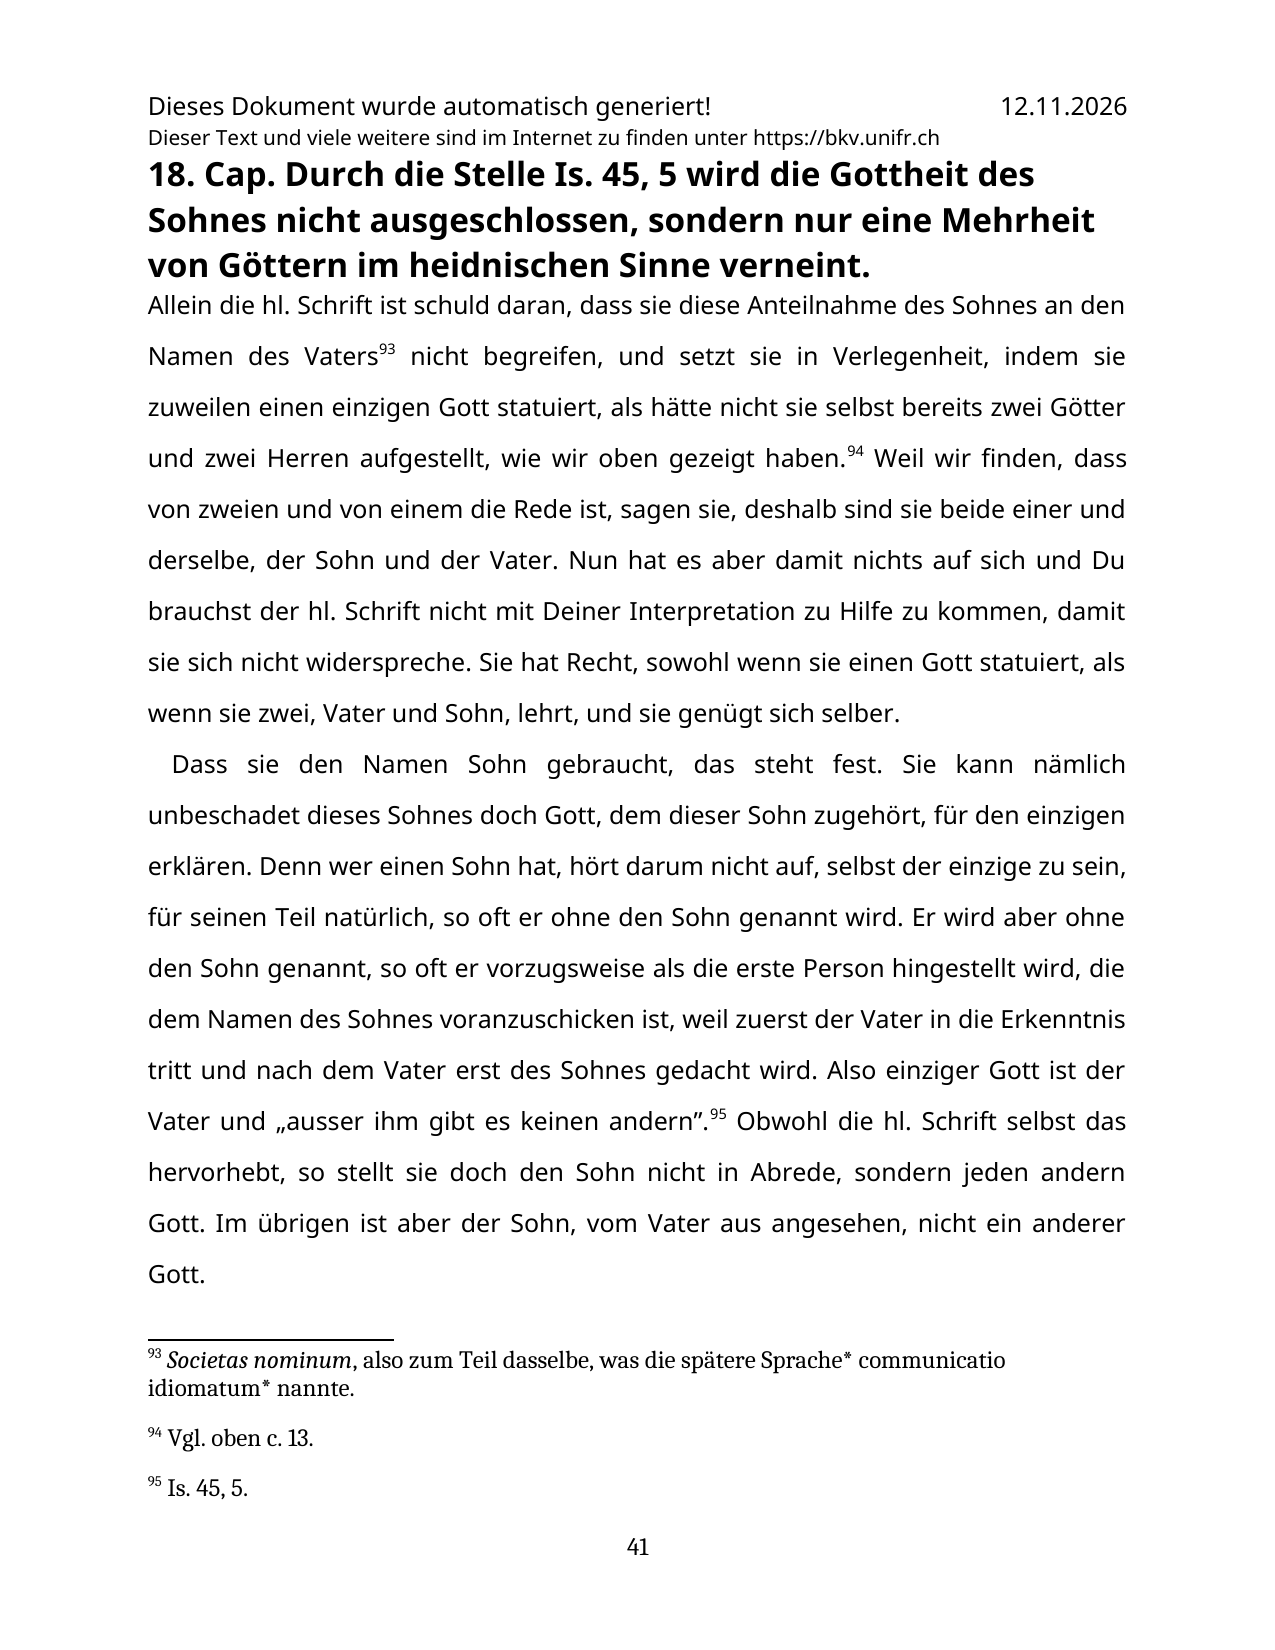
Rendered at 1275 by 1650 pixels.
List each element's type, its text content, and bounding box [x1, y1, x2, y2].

text Allein die hl. Schrift ist schuld daran, dass sie diese Anteilnahme des Sohnes an den Namen des Vaters nicht begreifen, und setzt sie in Verlegenheit, indem sie zuweilen einen einzigen Gott statuiert, als hätte nicht sie selbst bereits zwei Götter und zwei Herren aufgestellt, wie wir oben gezeigt haben. Weil wir finden, dass von zweien und von einem die Rede ist, sagen sie, deshalb sind sie beide einer und derselbe, der Sohn und der Vater. Nun hat es aber damit nichts auf sich und Du brauchst der hl. Schrift nicht mit Deiner Interpretation zu Hilfe zu kommen, damit sie sich nicht widerspreche. Sie hat Recht, sowohl wenn sie einen Gott statuiert, als wenn sie zwei, Vater und Sohn, lehrt, und sie genügt sich selber. [148, 287, 1127, 730]
subtitle 18. Cap. Durch die Stelle Is. 45, 5 wird die Gottheit des Sohnes nicht ausgeschlossen, sondern nur eine Mehrheit von Göttern im heidnischen Sinne verneint. [148, 151, 1127, 287]
text Dass sie den Namen Sohn gebraucht, das steht fest. Sie kann nämlich unbeschadet dieses Sohnes doch Gott, dem dieser Sohn zugehört, für den einzigen erklären. Denn wer einen Sohn hat, hört darum nicht auf, selbst der einzige zu sein, für seinen Teil natürlich, so oft er ohne den Sohn genannt wird. Er wird aber ohne den Sohn genannt, so oft er vorzugsweise als die erste Person hingestellt wird, die dem Namen des Sohnes voranzuschicken ist, weil zuerst der Vater in die Erkenntnis tritt und nach dem Vater erst des Sohnes gedacht wird. Also einziger Gott ist der Vater und „ausser ihm gibt es keinen andern”. Obwohl die hl. Schrift selbst das hervorhebt, so stellt sie doch den Sohn nicht in Abrede, sondern jeden andern Gott. Im übrigen ist aber der Sohn, vom Vater aus angesehen, nicht ein anderer Gott. [148, 747, 1127, 1291]
